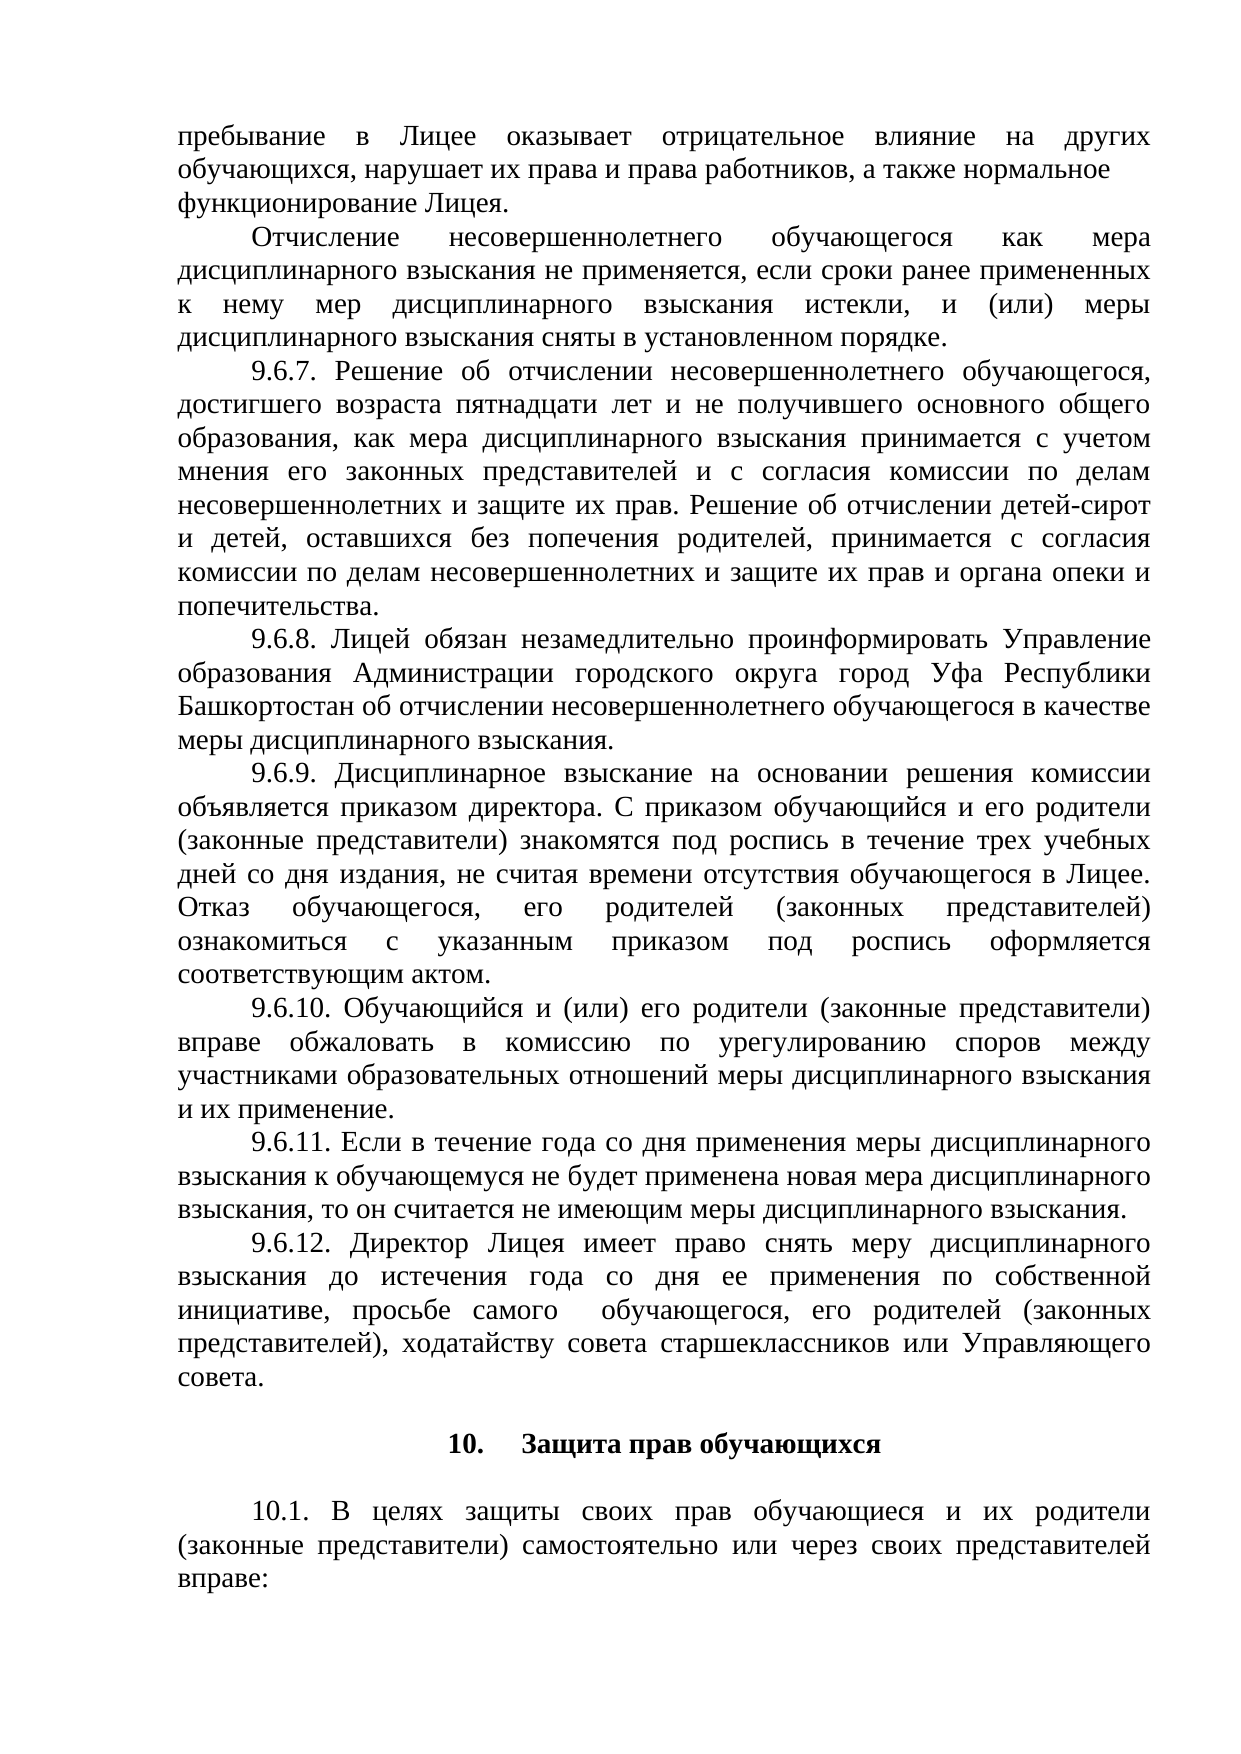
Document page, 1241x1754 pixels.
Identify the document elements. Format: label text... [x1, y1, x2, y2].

text 9.6.8. Лицей обязан незамедлительно проинформировать Управление образования Администрации городского округа город Уфа Республики Башкортостан об отчислении несовершеннолетнего обучающегося в качестве меры дисциплинарного взыскания. [177, 621, 1152, 755]
text 9.6.12. Директор Лицея имеет право снять меру дисциплинарного взыскания до истечения года со дня ее применения по собственной инициативе, просьбе самого обучающегося, его родителей (законных представителей), ходатайству совета старшеклассников или Управляющего совета. [177, 1225, 1152, 1393]
text Отчисление несовершеннолетнего обучающегося как мера дисциплинарного взыскания не применяется, если сроки ранее примененных к нему мер дисциплинарного взыскания истекли, и (или) меры дисциплинарного взыскания сняты в установленном порядке. [177, 219, 1152, 353]
text 9.6.10. Обучающийся и (или) его родители (законные представители) вправе обжаловать в комиссию по урегулированию споров между участниками образовательных отношений меры дисциплинарного взыскания и их применение. [177, 990, 1152, 1124]
list Защита прав обучающихся [177, 1426, 1152, 1460]
text функционирование Лицея. [177, 185, 1152, 219]
text 9.6.7. Решение об отчислении несовершеннолетнего обучающегося, достигшего возраста пятнадцати лет и не получившего основного общего образования, как мера дисциплинарного взыскания принимается с учетом мнения его законных представителей и с согласия комиссии по делам несовершеннолетних и защите их прав. Решение об отчислении детей-сирот и детей, оставшихся без попечения родителей, принимается с согласия комиссии по делам несовершеннолетних и защите их прав и органа опеки и попечительства. [177, 353, 1152, 621]
text 9.6.11. Если в течение года со дня применения меры дисциплинарного взыскания к обучающемуся не будет применена новая мера дисциплинарного взыскания, то он считается не имеющим меры дисциплинарного взыскания. [177, 1124, 1152, 1225]
list 10.1. В целях защиты своих прав обучающиеся и их родители (законные представители) самостоятельно или через своих представителей вправе: [177, 1493, 1152, 1594]
text 9.6.9. Дисциплинарное взыскание на основании решения комиссии объявляется приказом директора. С приказом обучающийся и его родители (законные представители) знакомятся под роспись в течение трех учебных дней со дня издания, не считая времени отсутствия обучающегося в Лицее. Отказ обучающегося, его родителей (законных представителей) ознакомиться с указанным приказом под роспись оформляется соответствующим актом. [177, 755, 1152, 990]
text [177, 118, 1152, 185]
